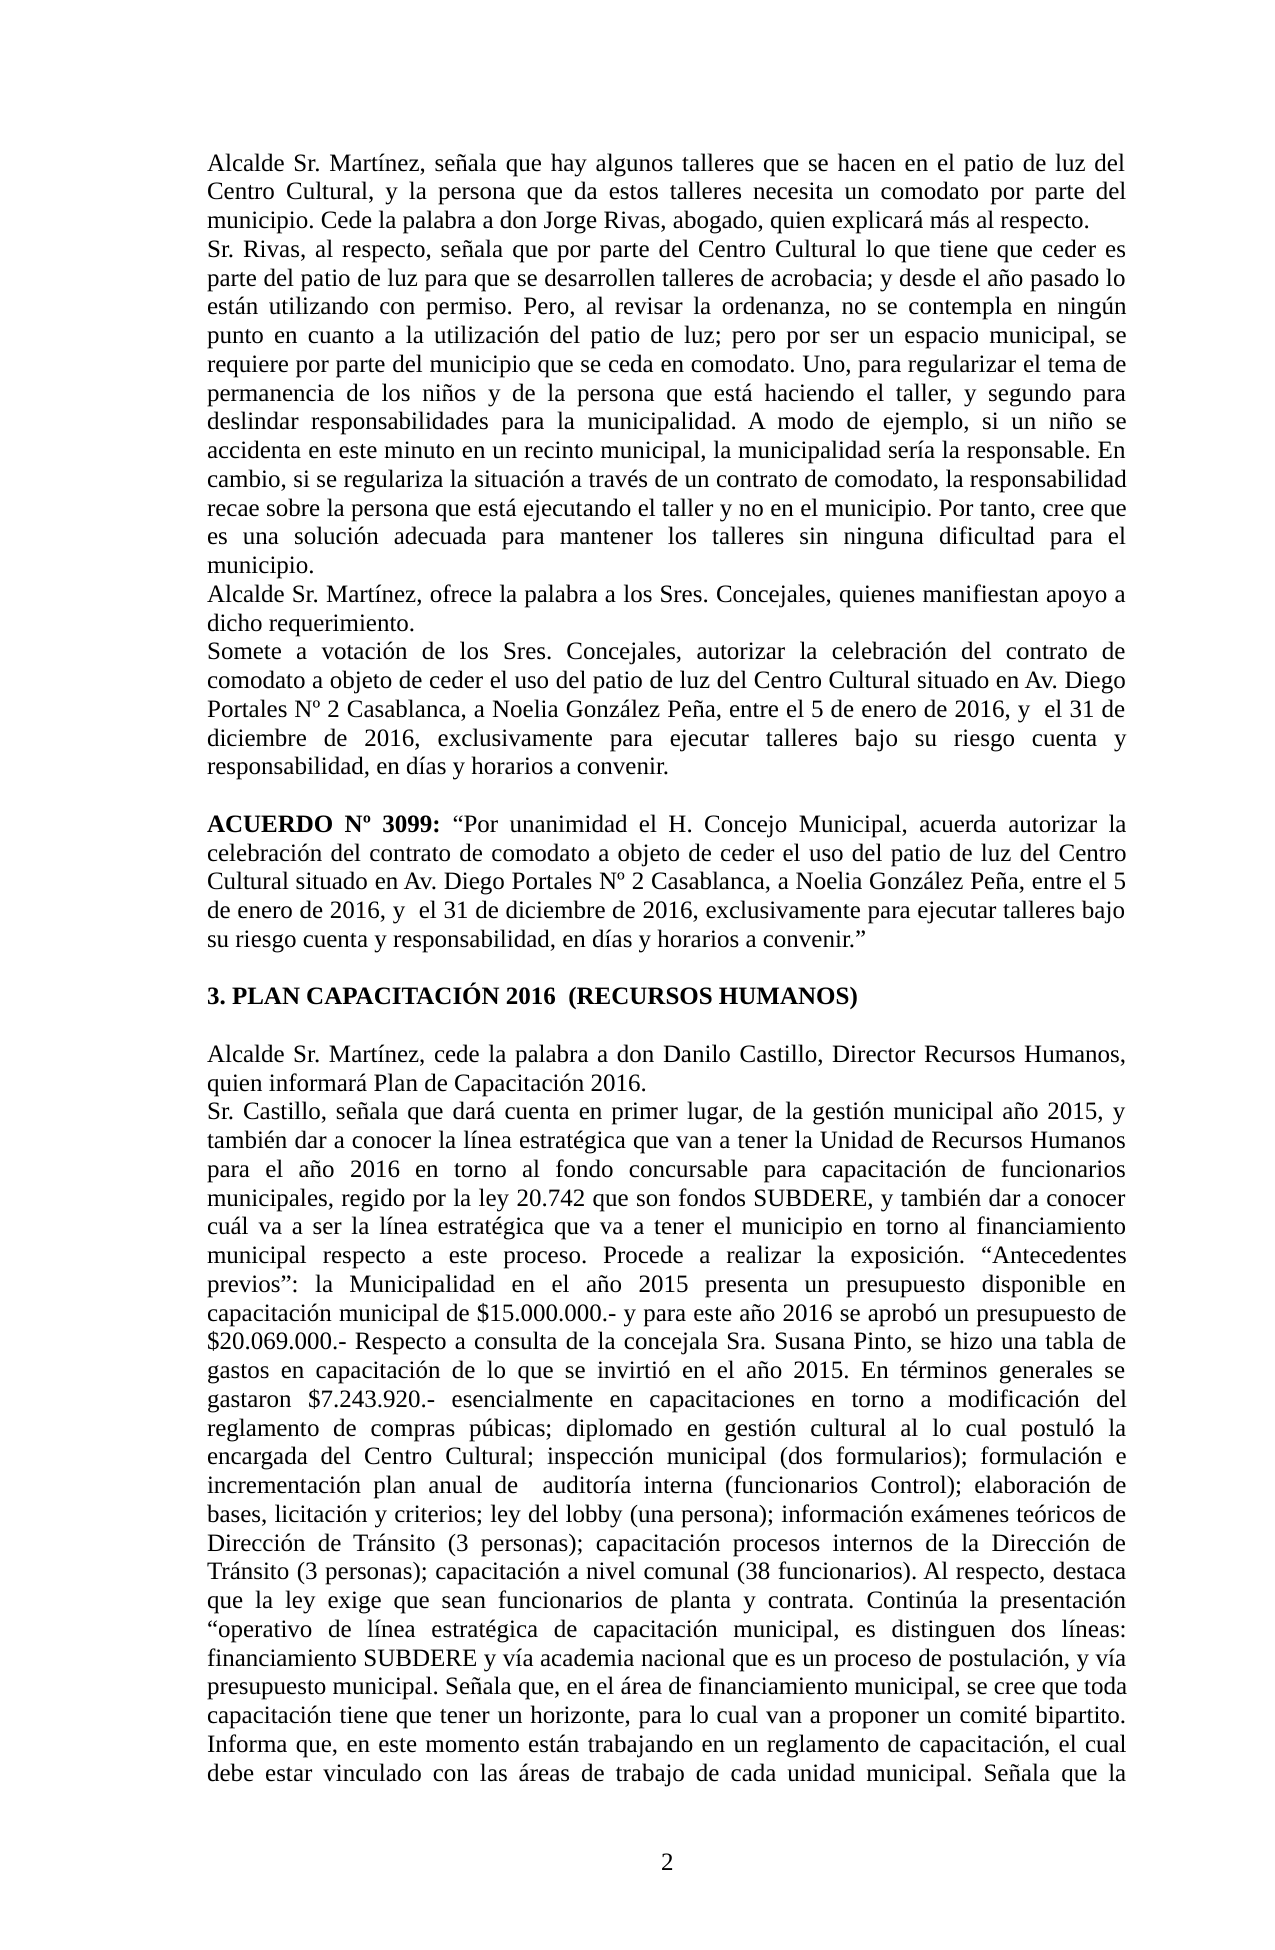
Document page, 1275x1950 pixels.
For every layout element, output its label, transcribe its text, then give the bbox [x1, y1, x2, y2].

text Alcalde Sr. Martínez, señala que hay algunos talleres que se hacen en el patio de luz del Centro Cultural, y la persona que da estos talleres necesita un comodato por parte del municipio. Cede la palabra a don Jorge Rivas, abogado, quien explicará más al respecto. [207, 148, 1127, 234]
text ACUERDO Nº 3099: “Por unanimidad el H. Concejo Municipal, acuerda autorizar la celebración del contrato de comodato a objeto de ceder el uso del patio de luz del Centro Cultural situado en Av. Diego Portales Nº 2 Casablanca, a Noelia González Peña, entre el 5 de enero de 2016, y el 31 de diciembre de 2016, exclusivamente para ejecutar talleres bajo su riesgo cuenta y responsabilidad, en días y horarios a convenir.” [207, 809, 1127, 953]
text Somete a votación de los Sres. Concejales, autorizar la celebración del contrato de comodato a objeto de ceder el uso del patio de luz del Centro Cultural situado en Av. Diego Portales Nº 2 Casablanca, a Noelia González Peña, entre el 5 de enero de 2016, y el 31 de diciembre de 2016, exclusivamente para ejecutar talleres bajo su riesgo cuenta y responsabilidad, en días y horarios a convenir. [207, 636, 1127, 780]
text Alcalde Sr. Martínez, ofrece la palabra a los Sres. Concejales, quienes manifiestan apoyo a dicho requerimiento. [207, 579, 1127, 636]
text 3. PLAN CAPACITACIÓN 2016 (RECURSOS HUMANOS) [207, 981, 1127, 1010]
text Sr. Rivas, al respecto, señala que por parte del Centro Cultural lo que tiene que ceder es parte del patio de luz para que se desarrollen talleres de acrobacia; y desde el año pasado lo están utilizando con permiso. Pero, al revisar la ordenanza, no se contempla en ningún punto en cuanto a la utilización del patio de luz; pero por ser un espacio municipal, se requiere por parte del municipio que se ceda en comodato. Uno, para regularizar el tema de permanencia de los niños y de la persona que está haciendo el taller, y segundo para deslindar responsabilidades para la municipalidad. A modo de ejemplo, si un niño se accidenta en este minuto en un recinto municipal, la municipalidad sería la responsable. En cambio, si se regulariza la situación a través de un contrato de comodato, la responsabilidad recae sobre la persona que está ejecutando el taller y no en el municipio. Por tanto, cree que es una solución adecuada para mantener los talleres sin ninguna dificultad para el municipio. [207, 234, 1127, 579]
text Alcalde Sr. Martínez, cede la palabra a don Danilo Castillo, Director Recursos Humanos, quien informará Plan de Capacitación 2016. [207, 1039, 1127, 1096]
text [207, 1096, 1127, 1786]
